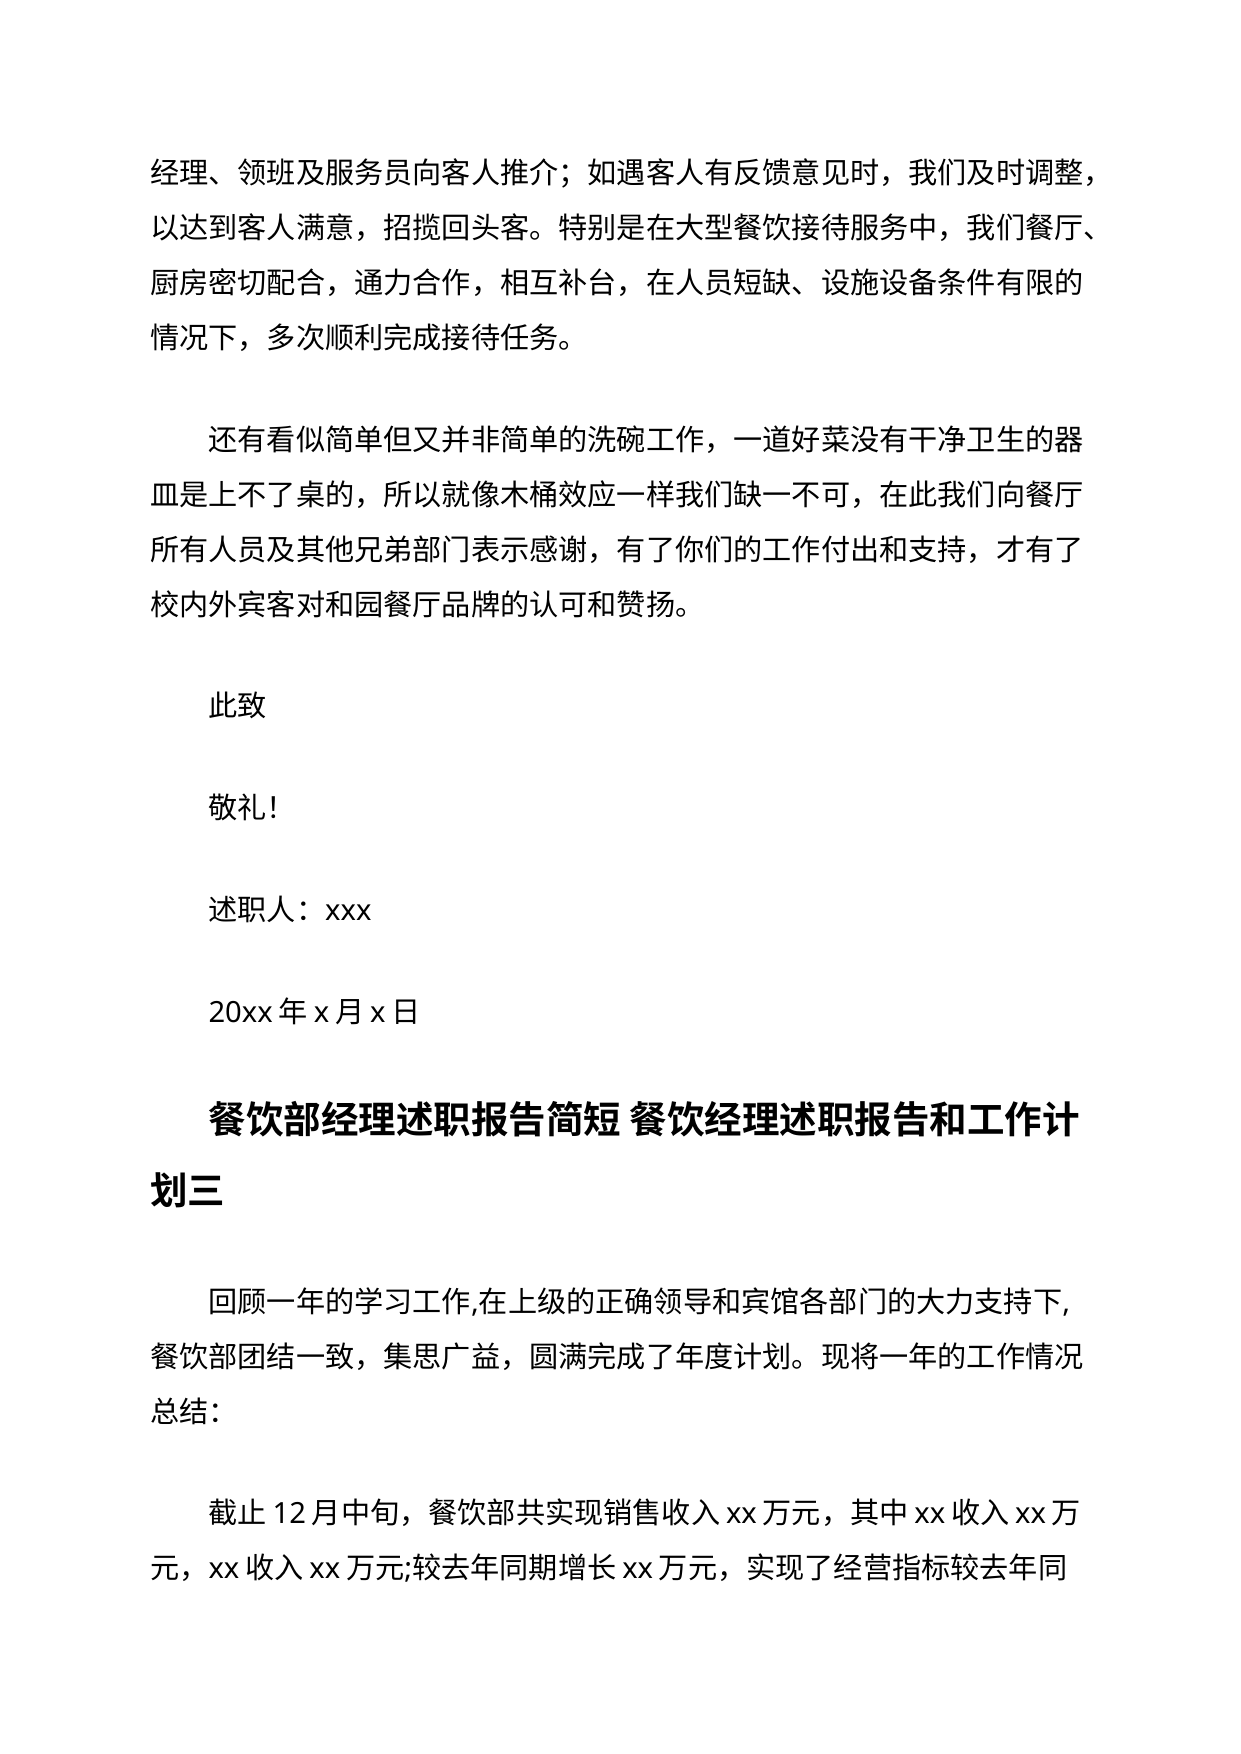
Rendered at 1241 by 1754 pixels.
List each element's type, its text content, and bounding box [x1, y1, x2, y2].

text 20xx年x月x日 [150, 988, 1090, 1031]
text 述职人：xxx [150, 886, 1090, 929]
text 还有看似简单但又并非简单的洗碗工作，一道好菜没有干净卫生的器皿是上不了桌的，所以就像木桶效应一样我们缺一不可，在此我们向餐厅所有人员及其他兄弟部门表示感谢，有了你们的工作付出和支持，才有了校内外宾客对和园餐厅品牌的认可和赞扬。 [150, 416, 1090, 623]
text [150, 150, 1090, 357]
text 餐饮部经理述职报告简短 餐饮经理述职报告和工作计划三 [150, 1090, 1090, 1215]
text 敬礼！ [150, 785, 1090, 827]
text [150, 1490, 1090, 1587]
text 回顾一年的学习工作,在上级的正确领导和宾馆各部门的大力支持下,餐饮部团结一致，集思广益，圆满完成了年度计划。现将一年的工作情况总结： [150, 1278, 1090, 1431]
text 此致 [150, 683, 1090, 725]
